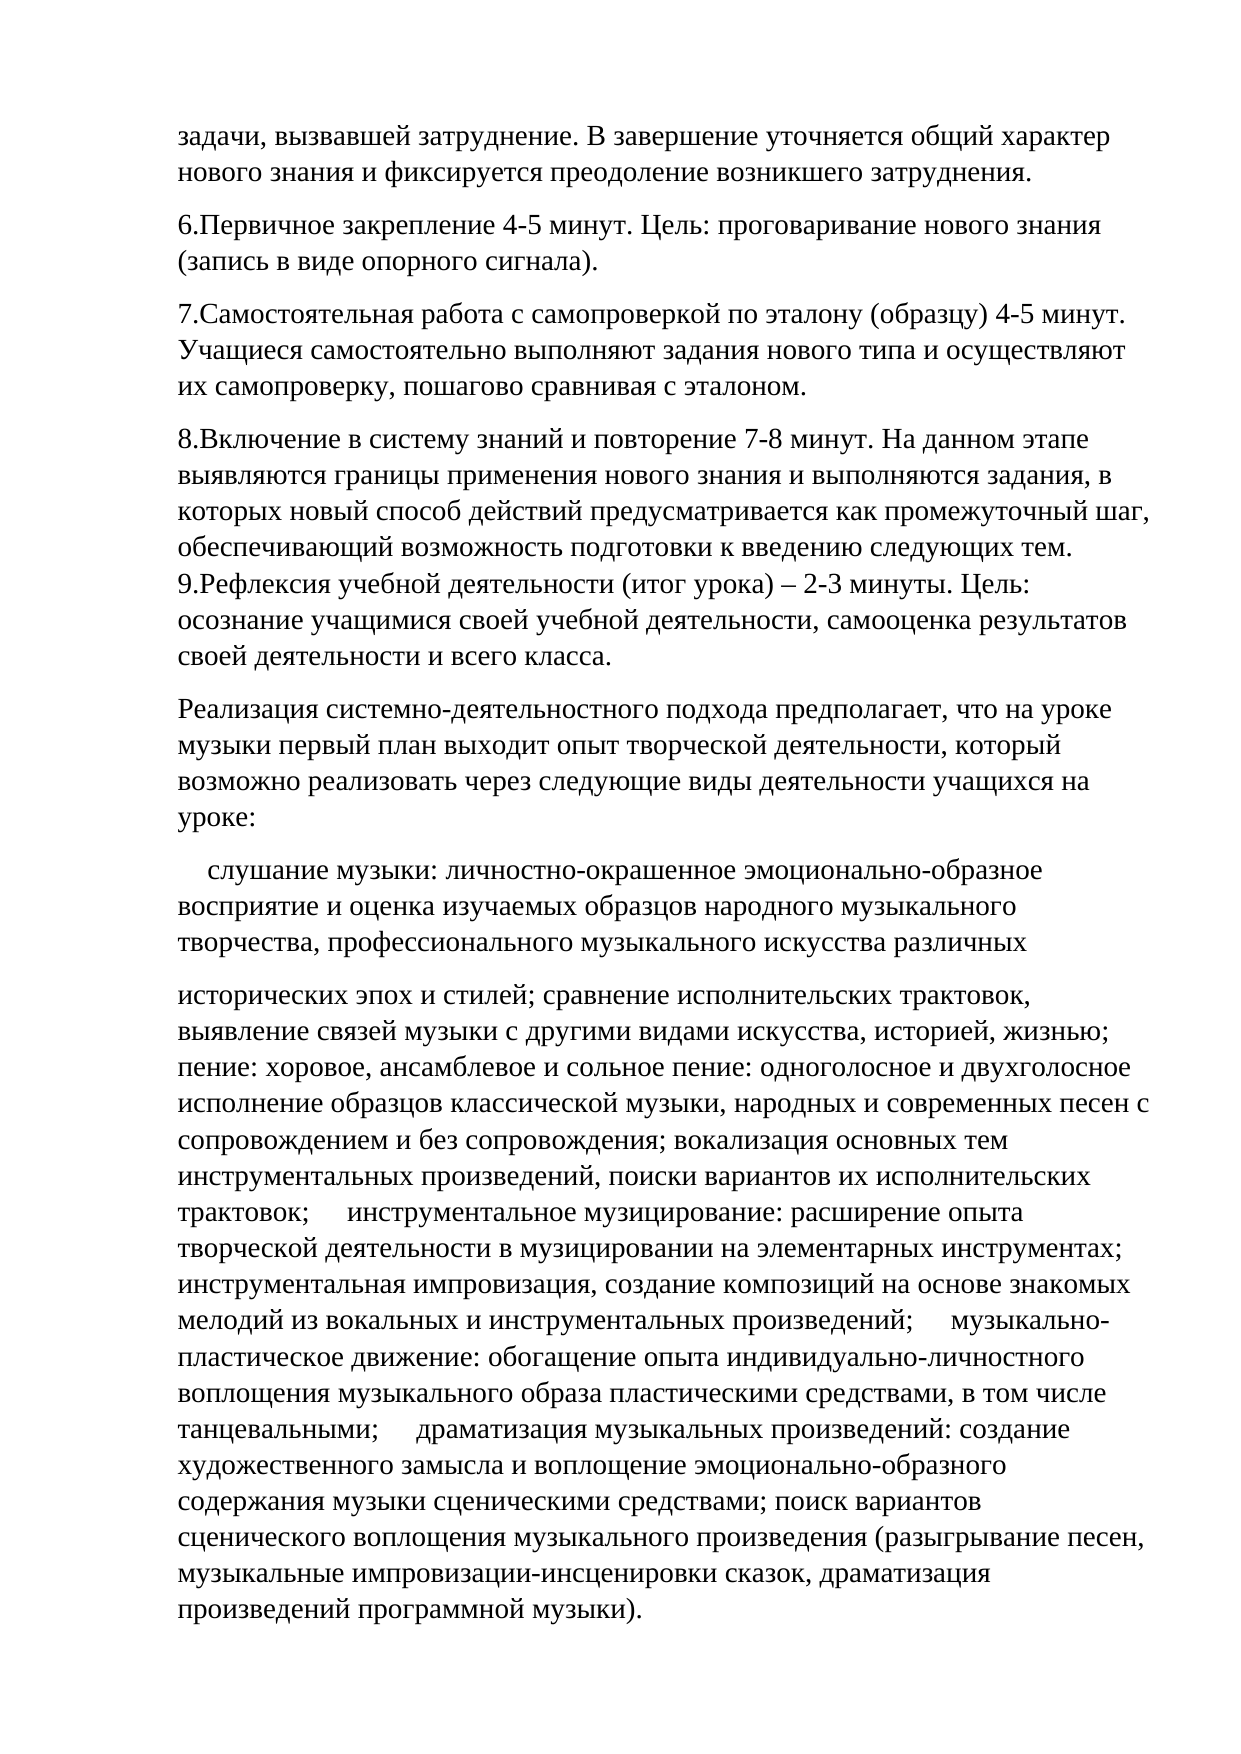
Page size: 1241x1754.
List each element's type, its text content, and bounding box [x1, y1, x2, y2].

text 6.Первичное закрепление 4-5 минут. Цель: проговаривание нового знания (запись в виде опорного сигнала). [177, 207, 1152, 277]
text Реализация системно-деятельностного подхода предполагает, что на уроке музыки первый план выходит опыт творческой деятельности, который возможно реализовать через следующие виды деятельности учащихся на уроке: [177, 691, 1152, 833]
text 8.Включение в систему знаний и повторение 7-8 минут. На данном этапе выявляются границы применения нового знания и выполняются задания, в которых новый способ действий предусматривается как промежуточный шаг, обеспечивающий возможность подготовки к введению следующих тем. 9.Рефлексия учебной деятельности (итог урока) – 2-3 минуты. Цель: осознание учащимися своей учебной деятельности, самооценка результатов своей деятельности и всего класса. [177, 421, 1152, 672]
text 7.Самостоятельная работа с самопроверкой по эталону (образцу) 4-5 минут. Учащиеся самостоятельно выполняют задания нового типа и осуществляют их самопроверку, пошагово сравнивая с эталоном. [177, 296, 1152, 402]
text исторических эпох и стилей; сравнение исполнительских трактовок, выявление связей музыки с другими видами искусства, историей, жизнью;  пение: хоровое, ансамблевое и сольное пение: одноголосное и двухголосное исполнение образцов классической музыки, народных и современных песен с сопровождением и без сопровождения; вокализация основных тем инструментальных произведений, поиски вариантов их исполнительских трактовок;  инструментальное музицирование: расширение опыта творческой деятельности в музицировании на элементарных инструментах; инструментальная импровизация, создание композиций на основе знакомых мелодий из вокальных и инструментальных произведений;  музыкально-пластическое движение: обогащение опыта индивидуально-личностного воплощения музыкального образа пластическими средствами, в том числе танцевальными;  драматизация музыкальных произведений: создание художественного замысла и воплощение эмоционально-образного содержания музыки сценическими средствами; поиск вариантов сценического воплощения музыкального произведения (разыгрывание песен, музыкальные импровизации-инсценировки сказок, драматизация произведений программной музыки). [177, 977, 1152, 1625]
text  слушание музыки: личностно-окрашенное эмоционально-образное восприятие и оценка изучаемых образцов народного музыкального творчества, профессионального музыкального искусства различных [177, 852, 1152, 958]
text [177, 118, 1152, 188]
